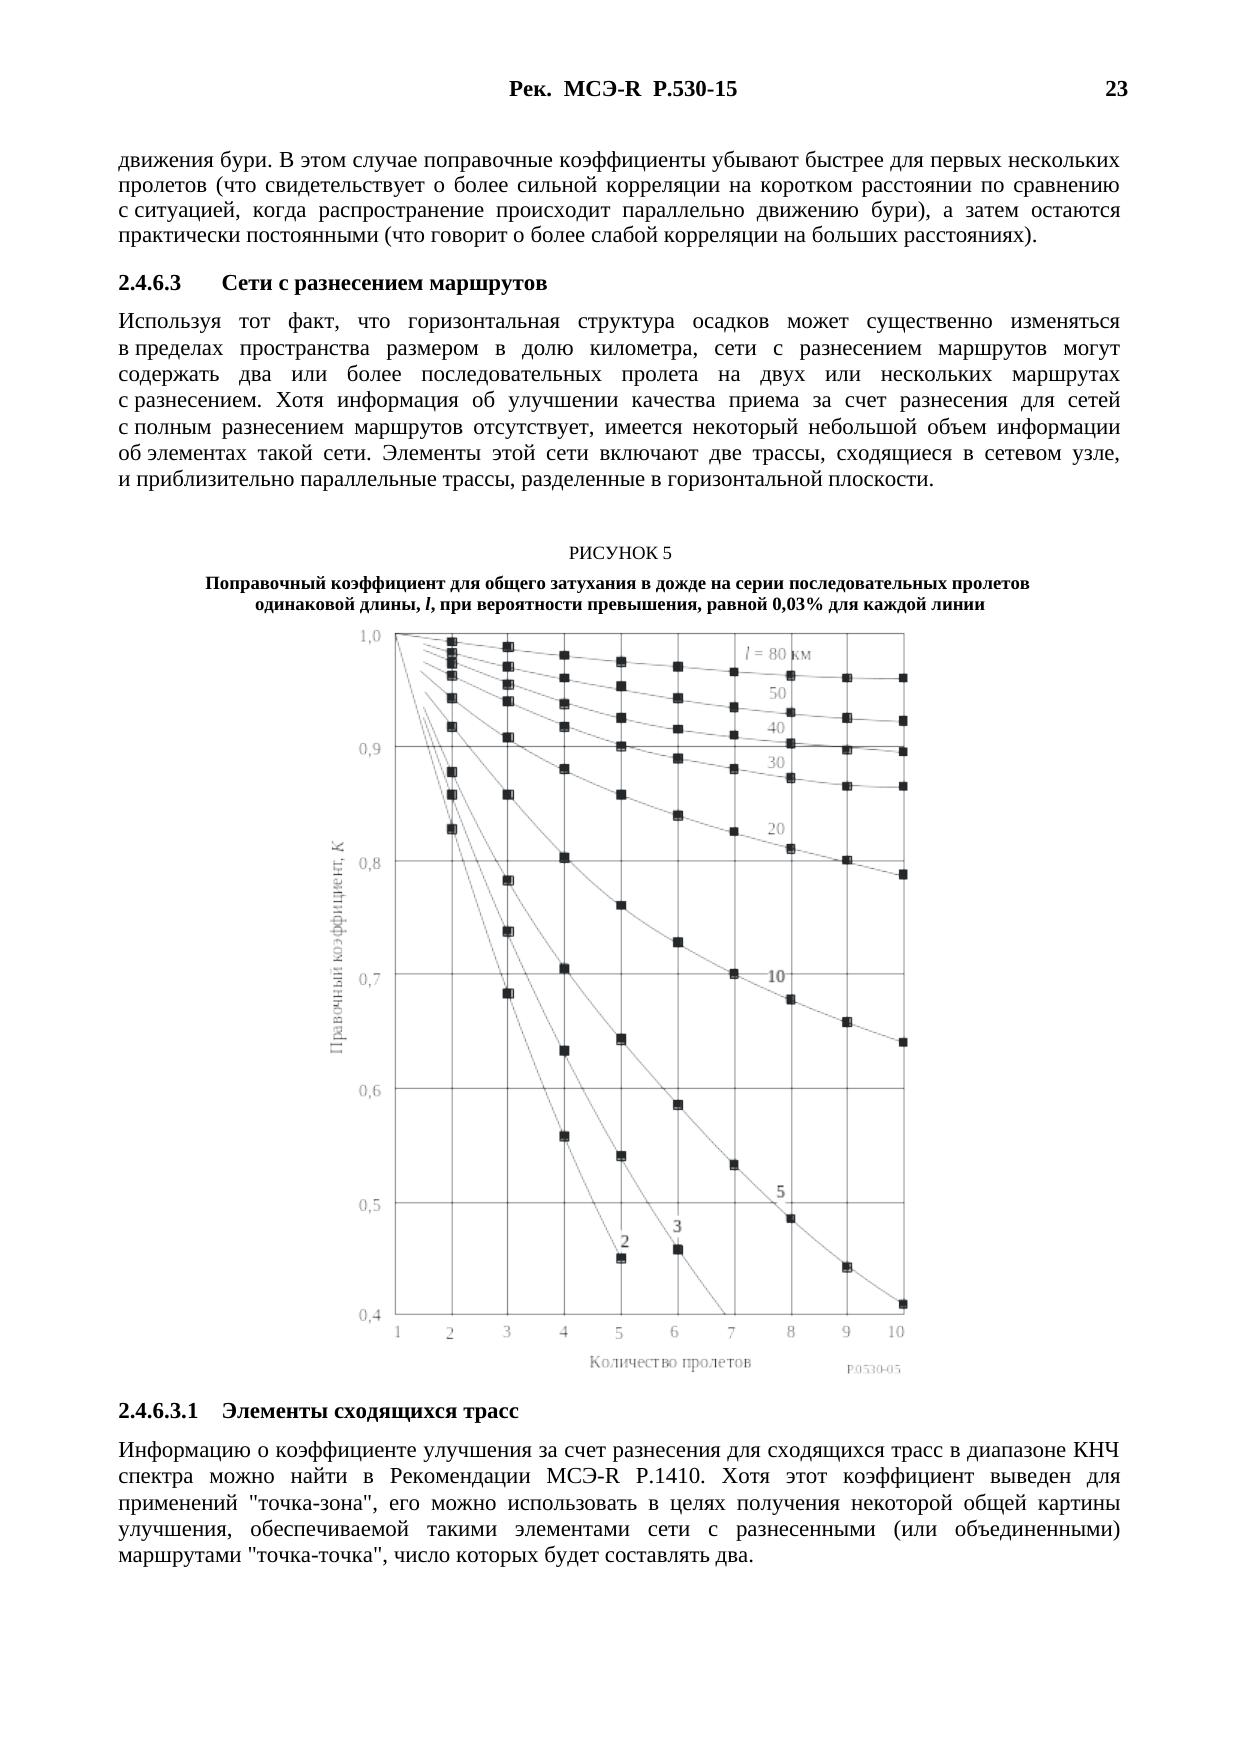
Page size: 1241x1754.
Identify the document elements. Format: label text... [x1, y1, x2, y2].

subtitle 2.4.6.3 Сети с разнесением маршрутов [118, 268, 1122, 295]
title Поправочный коэффициент для общего затухания в дожде на серии последовательных пролетов одинаковой длины, l, при вероятности превышения, равной 0,03% для каждой линии [118, 572, 1122, 615]
text Используя тот факт, что горизонтальная структура осадков может существенно изменяться в пределах пространства размером в долю километра, сети с разнесением маршрутов могут содержать два или более последовательных пролета на двух или нескольких маршрутах с разнесением. Хотя информация об улучшении качества приема за счет разнесения для сетей с полным разнесением маршрутов отсутствует, имеется некоторый небольшой объем информации об элементах такой сети. Элементы этой сети включают две трассы, сходящиеся в сетевом узле, и приблизительно параллельные трассы, разделенные в горизонтальной плоскости. [118, 307, 1122, 492]
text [118, 148, 1122, 248]
text Информацию о коэффициенте улучшения за счет разнесения для сходящихся трасс в диапазоне КНЧ спектра можно найти в Рекомендации МСЭ-R P.1410. Хотя этот коэффициент выведен для применений "точка-зона", его можно использовать в целях получения некоторой общей картины улучшения, обеспечиваемой такими элементами сети с разнесенными (или объединенными) маршрутами "точка-точка", число которых будет составлять два. [118, 1436, 1122, 1568]
subtitle 2.4.6.3.1 Элементы сходящихся трасс [118, 1397, 1122, 1423]
text рисунок 5 [118, 542, 1122, 563]
